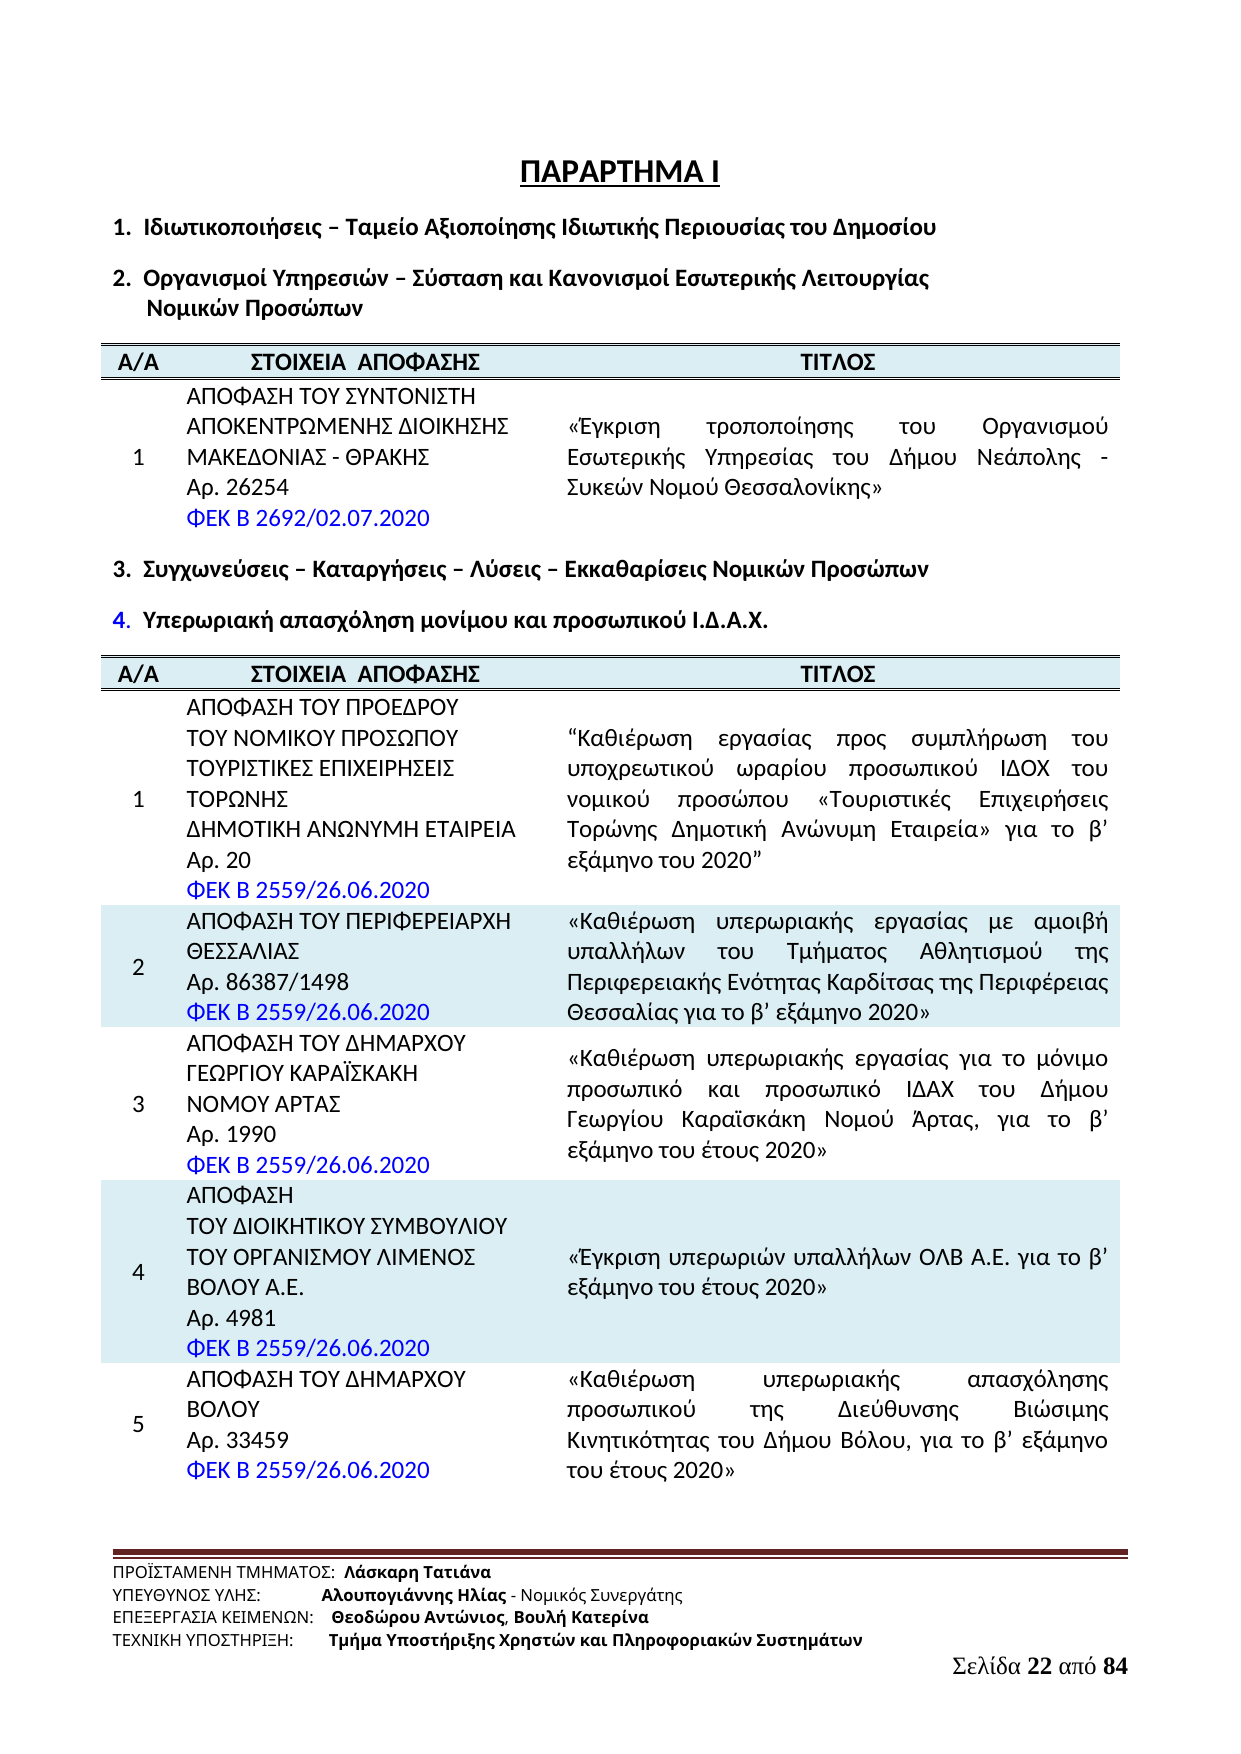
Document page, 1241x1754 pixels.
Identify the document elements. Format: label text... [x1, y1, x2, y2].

table_cell 3 [101, 1027, 175, 1180]
table_cell «Έγκριση τροποποίησης του Οργανισμού Εσωτερικής Υπηρεσίας του Δήμου Νεάπολης - Συκεών Νομού Θεσσαλονίκης» [556, 380, 1120, 533]
table_cell 5 [101, 1363, 175, 1485]
table_cell ΑΠΟΦΑΣΗ ΤΟΥ ΠΡΟΕΔΡΟΥ ΤΟΥ ΝΟΜΙΚΟΥ ΠΡΟΣΩΠΟΥ ΤΟΥΡΙΣΤΙΚΕΣ ΕΠΙΧΕΙΡΗΣΕΙΣ ΤΟΡΩΝΗΣ ΔΗΜΟΤΙΚΗ ΑΝΩΝΥΜΗ ΕΤΑΙΡΕΙΑ Αρ. 20 ΦΕΚ B 2559/26.06.2020 [175, 691, 556, 905]
table_cell ΑΠΟΦΑΣΗ ΤΟΥ ΔΗΜΑΡΧΟΥ ΓΕΩΡΓΙΟΥ ΚΑΡΑΪΣΚΑΚΗ ΝΟΜΟΥ ΑΡΤΑΣ Αρ. 1990 ΦΕΚ B 2559/26.06.2020 [175, 1027, 556, 1180]
table_cell “Καθιέρωση εργασίας προς συμπλήρωση του υποχρεωτικού ωραρίου προσωπικού ΙΔΟΧ του νομικού προσώπου «Τουριστικές Επιχειρήσεις Τορώνης Δημοτική Ανώνυμη Εταιρεία» για το β’ εξάμηνο του 2020” [556, 691, 1120, 905]
table_header ΣΤΟΙΧΕΙΑ ΑΠΟΦΑΣΗΣ [175, 346, 556, 377]
subtitle 4. Υπερωριακή απασχόληση μονίμου και προσωπικού Ι.Δ.Α.Χ. [112, 604, 1128, 634]
subtitle 2. Οργανισμοί Υπηρεσιών – Σύσταση και Κανονισμοί Εσωτερικής Λειτουργίας [112, 262, 1128, 292]
table_cell 1 [101, 380, 175, 533]
table_cell ΑΠΟΦΑΣΗ ΤΟΥ ΔΗΜΑΡΧΟΥ ΒΟΛΟΥ Αρ. 33459 ΦΕΚ B 2559/26.06.2020 [175, 1363, 556, 1485]
table_header A/A [101, 658, 175, 688]
table_cell 1 [101, 691, 175, 905]
subtitle 1. Ιδιωτικοποιήσεις – Ταμείο Αξιοποίησης Ιδιωτικής Περιουσίας του Δημοσίου [112, 211, 1128, 242]
subtitle 3. Συγχωνεύσεις – Καταργήσεις – Λύσεις – Εκκαθαρίσεις Νομικών Προσώπων [112, 553, 1128, 583]
table_header ΤΙΤΛΟΣ [556, 346, 1120, 377]
table_cell ΑΠΟΦΑΣΗ ΤΟΥ ΣΥΝΤΟΝΙΣΤΗ ΑΠΟΚΕΝΤΡΩΜΕΝΗΣ ΔΙΟΙΚΗΣΗΣ ΜΑΚΕΔΟΝΙΑΣ - ΘΡΑΚΗΣ Αρ. 26254 ΦΕΚ B 2692/02.07.2020 [175, 380, 556, 533]
table_cell «Έγκριση υπερωριών υπαλλήλων ΟΛΒ Α.Ε. για το β’ εξάμηνο του έτους 2020» [556, 1180, 1120, 1363]
table_header A/A [101, 346, 175, 377]
table_header ΣΤΟΙΧΕΙΑ ΑΠΟΦΑΣΗΣ [175, 658, 556, 688]
table_cell ΑΠΟΦΑΣΗ ΤΟΥ ΔΙΟΙΚΗΤΙΚΟΥ ΣΥΜΒΟΥΛΙΟΥ ΤΟΥ ΟΡΓΑΝΙΣΜΟΥ ΛΙΜΕΝΟΣ ΒΟΛΟΥ Α.Ε. Αρ. 4981 ΦΕΚ B 2559/26.06.2020 [175, 1180, 556, 1363]
table_cell 4 [101, 1180, 175, 1363]
table_cell «Καθιέρωση υπερωριακής εργασίας για το μόνιμο προσωπικό και προσωπικό ΙΔΑΧ του Δήμου Γεωργίου Καραϊσκάκη Νομού Άρτας, για το β’ εξάμηνο του έτους 2020» [556, 1027, 1120, 1180]
table_cell ΑΠΟΦΑΣΗ ΤΟΥ ΠΕΡΙΦΕΡΕΙΑΡΧΗ ΘΕΣΣΑΛΙΑΣ Αρ. 86387/1498 ΦΕΚ B 2559/26.06.2020 [175, 905, 556, 1027]
table_cell «Καθιέρωση υπερωριακής εργασίας με αμοιβή υπαλλήλων του Τμήματος Αθλητισμού της Περιφερειακής Ενότητας Καρδίτσας της Περιφέρειας Θεσσαλίας για το β’ εξάμηνο 2020» [556, 905, 1120, 1027]
subtitle Νομικών Προσώπων [112, 292, 1128, 323]
table_cell «Καθιέρωση υπερωριακής απασχόλησης προσωπικού της Διεύθυνσης Βιώσιμης Κινητικότητας του Δήμου Βόλου, για το β’ εξάμηνο του έτους 2020» [556, 1363, 1120, 1485]
table_cell 2 [101, 905, 175, 1027]
table_header ΤΙΤΛΟΣ [556, 658, 1120, 688]
subtitle ΠΑΡΑΡΤΗΜΑ I [112, 150, 1128, 191]
